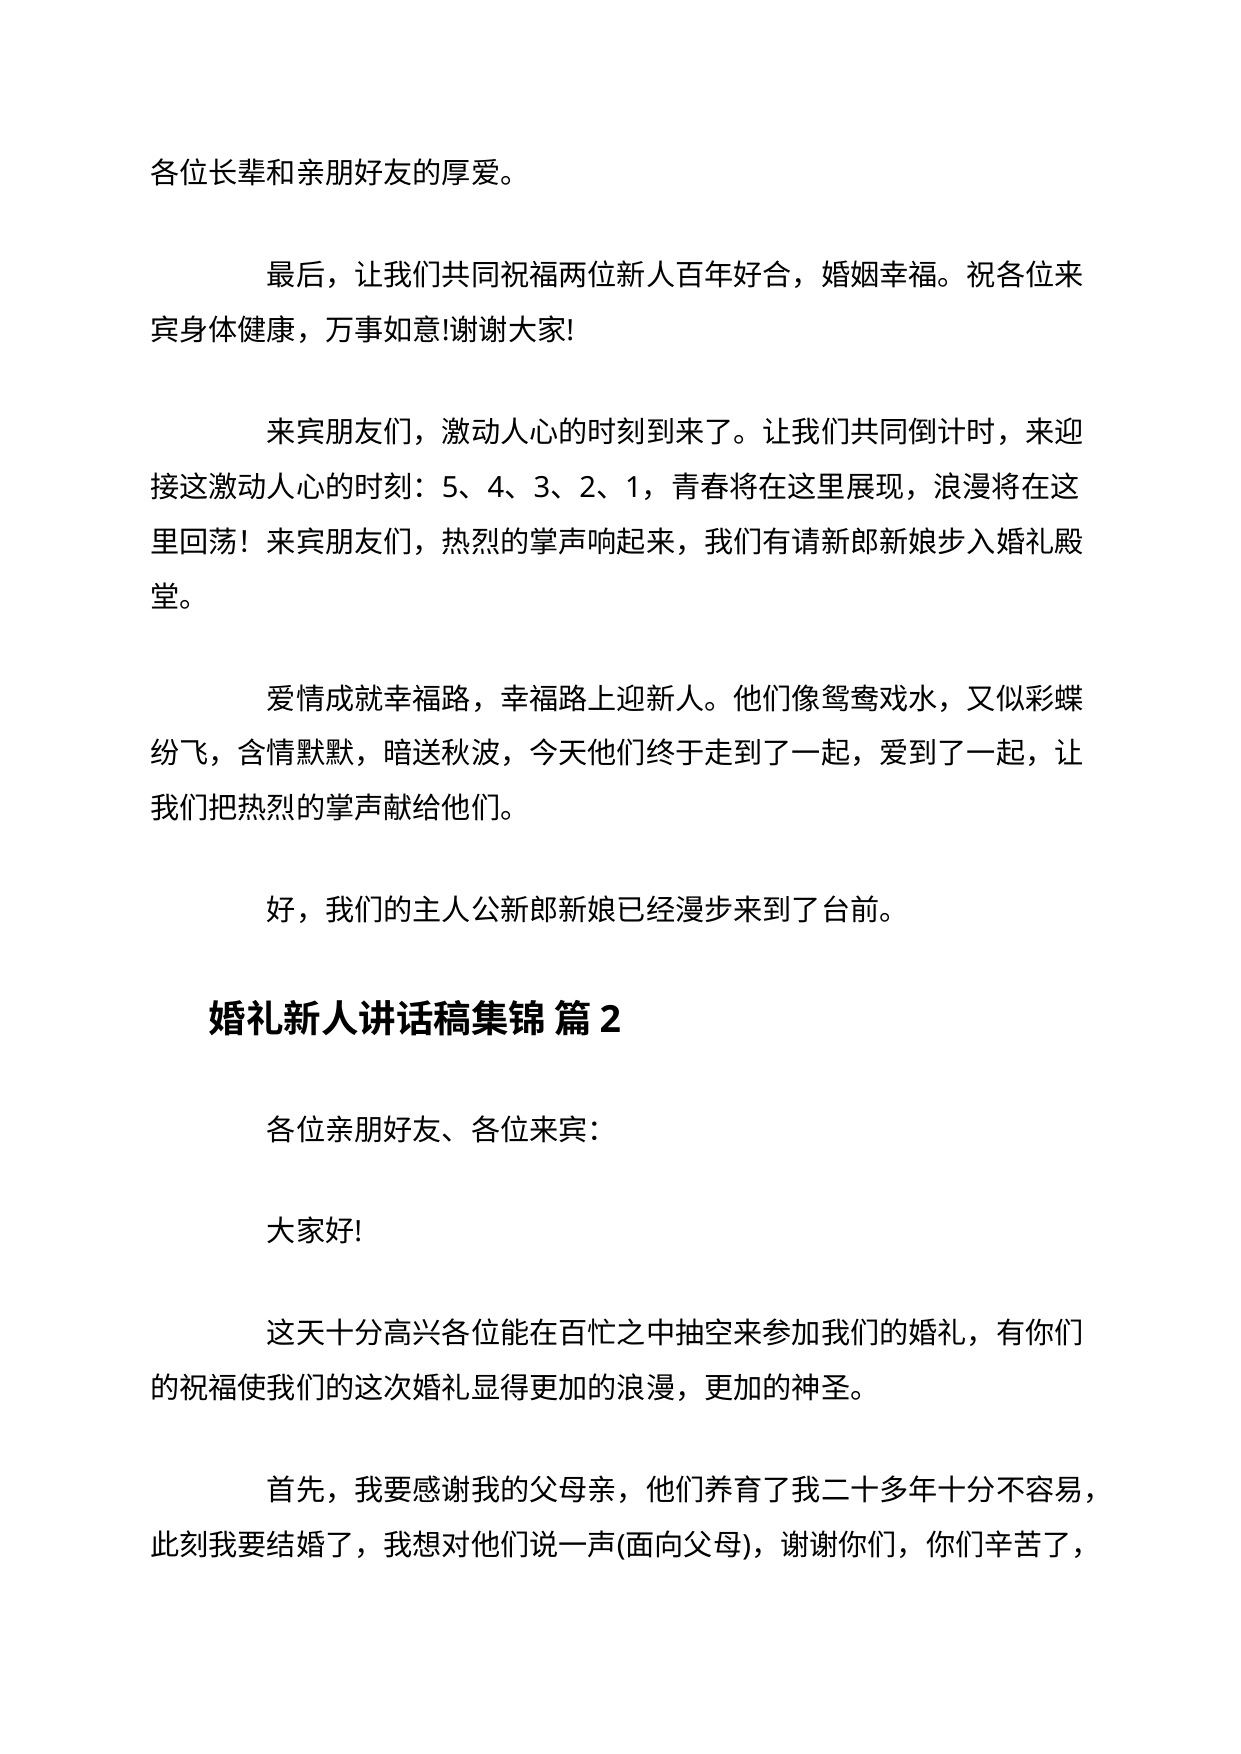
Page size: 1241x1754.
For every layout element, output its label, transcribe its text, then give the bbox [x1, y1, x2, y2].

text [150, 150, 1090, 192]
text 最后，让我们共同祝福两位新人百年好合，婚姻幸福。祝各位来宾身体健康，万事如意!谢谢大家! [150, 252, 1090, 349]
text 大家好! [150, 1208, 1090, 1250]
text 各位亲朋好友、各位来宾： [150, 1106, 1090, 1148]
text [150, 1467, 1090, 1564]
text 这天十分高兴各位能在百忙之中抽空来参加我们的婚礼，有你们的祝福使我们的这次婚礼显得更加的浪漫，更加的神圣。 [150, 1310, 1090, 1407]
text 婚礼新人讲话稿集锦 篇2 [150, 988, 1090, 1043]
text 来宾朋友们，激动人心的时刻到来了。让我们共同倒计时，来迎接这激动人心的时刻：5、4、3、2、1，青春将在这里展现，浪漫将在这里回荡！来宾朋友们，热烈的掌声响起来，我们有请新郎新娘步入婚礼殿堂。 [150, 409, 1090, 616]
text 好，我们的主人公新郎新娘已经漫步来到了台前。 [150, 887, 1090, 929]
text 爱情成就幸福路，幸福路上迎新人。他们像鸳鸯戏水，又似彩蝶纷飞，含情默默，暗送秋波，今天他们终于走到了一起，爱到了一起，让我们把热烈的掌声献给他们。 [150, 675, 1090, 827]
